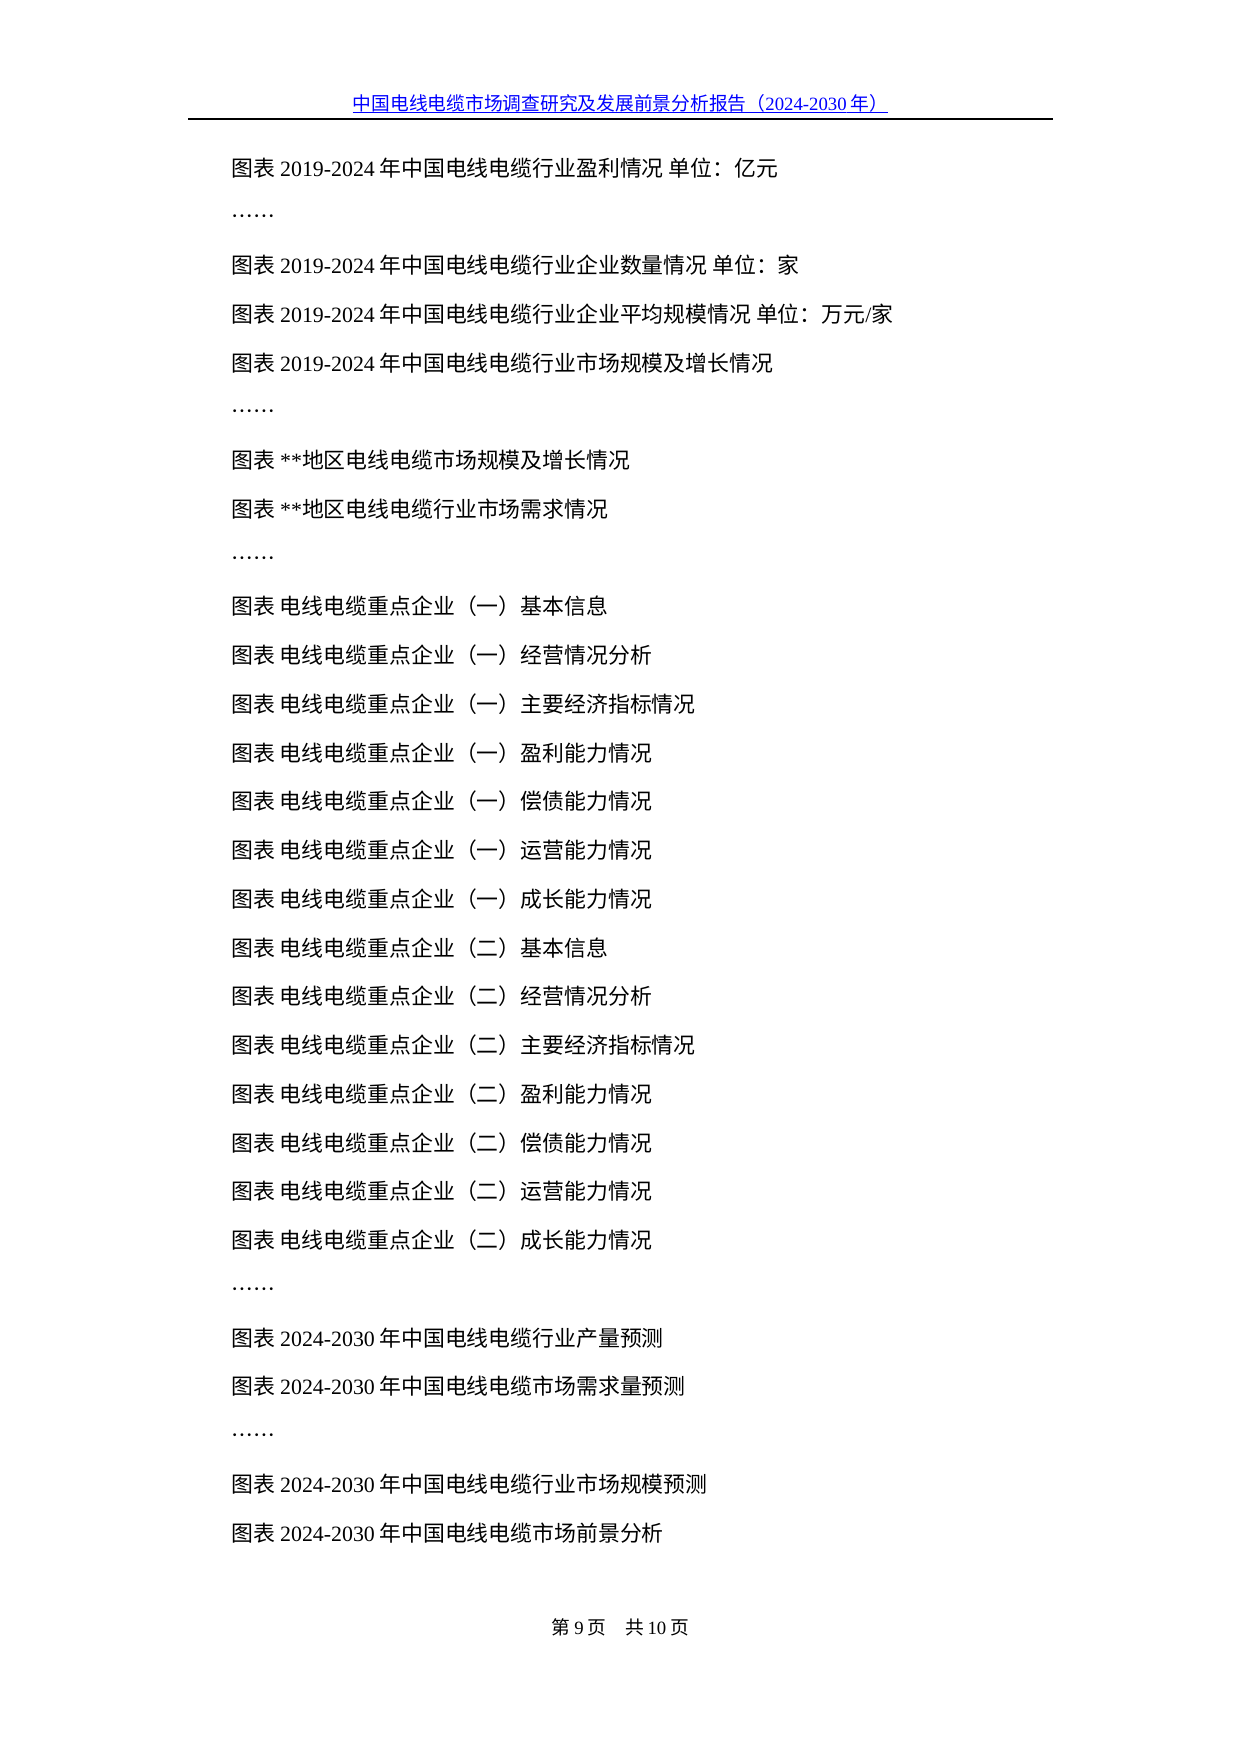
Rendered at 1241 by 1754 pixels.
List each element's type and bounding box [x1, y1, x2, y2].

text [187, 150, 1053, 1548]
